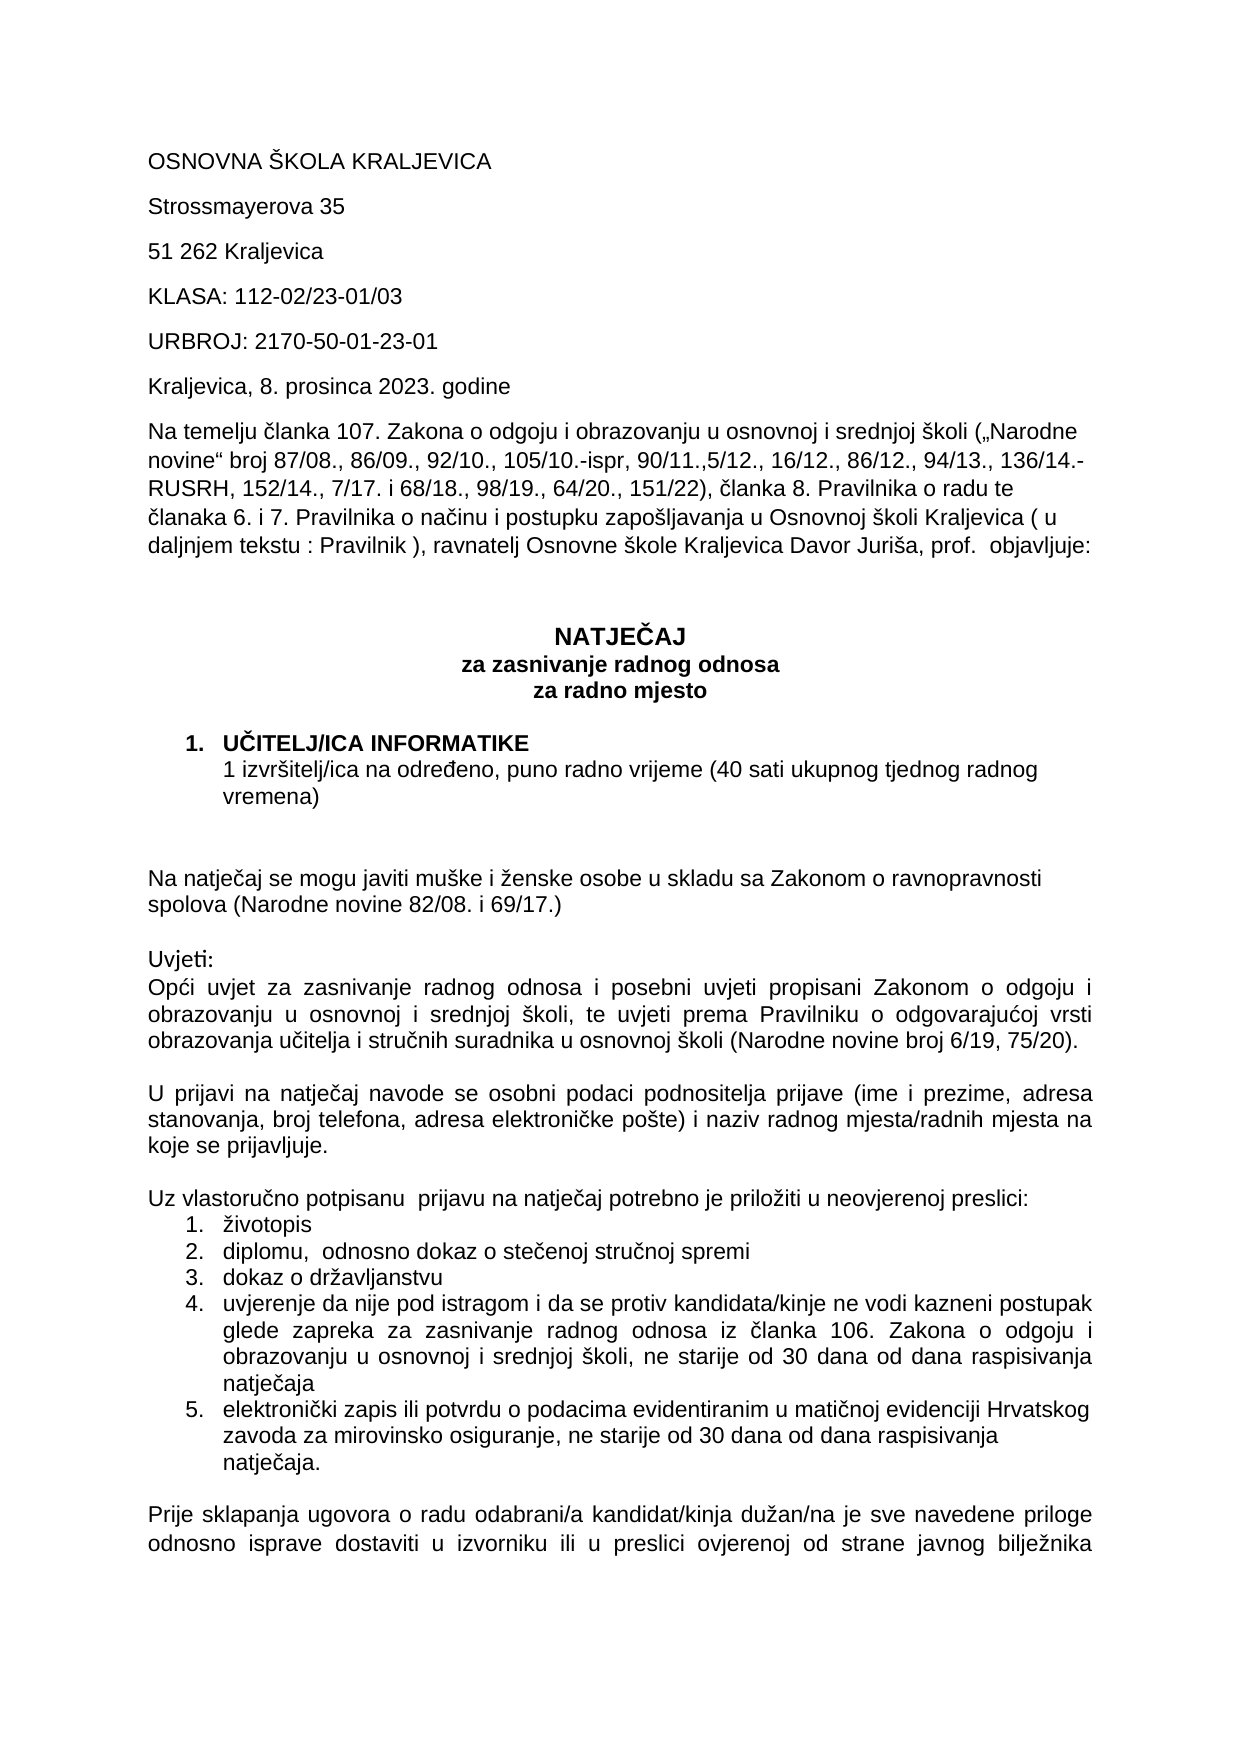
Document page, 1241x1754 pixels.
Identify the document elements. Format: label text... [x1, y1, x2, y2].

text Na natječaj se mogu javiti muške i ženske osobe u skladu sa Zakonom o ravnopravnosti spolova (Narodne novine 82/08. i 69/17.) [148, 864, 1093, 917]
list 1 izvršitelj/ica na određeno, puno radno vrijeme (40 sati ukupnog tjednog radnog vremena) [223, 756, 1093, 809]
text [148, 1501, 1093, 1556]
text Uz vlastoručno potpisanu prijavu na natječaj potrebno je priložiti u neovjerenoj preslici: [148, 1185, 1093, 1211]
list uvjerenje da nije pod istragom i da se protiv kandidata/kinje ne vodi kazneni postupak glede zapreka za zasnivanje radnog odnosa iz članka 106. Zakona o odgoju i obrazovanju u osnovnoj i srednjoj školi, ne starije od 30 dana od dana raspisivanja natječaja [185, 1290, 1093, 1396]
list diplomu, odnosno dokaz o stečenoj stručnoj spremi [185, 1238, 1093, 1264]
text Opći uvjet za zasnivanje radnog odnosa i posebni uvjeti propisani Zakonom o odgoju i obrazovanju u osnovnoj i srednjoj školi, te uvjeti prema Pravilniku o odgovarajućoj vrsti obrazovanja učitelja i stručnih suradnika u osnovnoj školi (Narodne novine broj 6/19, 75/20). [148, 974, 1093, 1053]
text Strossmayerova 35 [148, 193, 1093, 219]
list životopis [185, 1211, 1093, 1238]
list dokaz o državljanstvu [185, 1264, 1093, 1290]
text U prijavi na natječaj navode se osobni podaci podnositelja prijave (ime i prezime, adresa stanovanja, broj telefona, adresa elektroničke pošte) i naziv radnog mjesta/radnih mjesta na koje se prijavljuje. [148, 1079, 1093, 1159]
text Kraljevica, 8. prosinca 2023. godine [148, 373, 1093, 399]
text Uvjeti: [148, 944, 1093, 974]
text OSNOVNA ŠKOLA KRALJEVICA [148, 148, 1093, 174]
text za radno mjesto [148, 677, 1093, 704]
text za zasnivanje radnog odnosa [148, 651, 1093, 677]
text KLASA: 112-02/23-01/03 [148, 283, 1093, 309]
text NATJEČAJ [148, 622, 1093, 651]
list UČITELJ/ICA INFORMATIKE [185, 730, 1093, 756]
text Na temelju članka 107. Zakona o odgoju i obrazovanju u osnovnoj i srednjoj školi („Narodne novine“ broj 87/08., 86/09., 92/10., 105/10.-ispr, 90/11.,5/12., 16/12., 86/12., 94/13., 136/14.-RUSRH, 152/14., 7/17. i 68/18., 98/19., 64/20., 151/22), članka 8. Pravilnika o radu te članaka 6. i 7. Pravilnika o načinu i postupku zapošljavanja u Osnovnoj školi Kraljevica ( u daljnjem tekstu : Pravilnik ), ravnatelj Osnovne škole Kraljevica Davor Juriša, prof. objavljuje: [148, 418, 1093, 558]
text 51 262 Kraljevica [148, 238, 1093, 264]
list elektronički zapis ili potvrdu o podacima evidentiranim u matičnoj evidenciji Hrvatskog zavoda za mirovinsko osiguranje, ne starije od 30 dana od dana raspisivanja natječaja. [185, 1396, 1093, 1475]
text URBROJ: 2170-50-01-23-01 [148, 328, 1093, 354]
